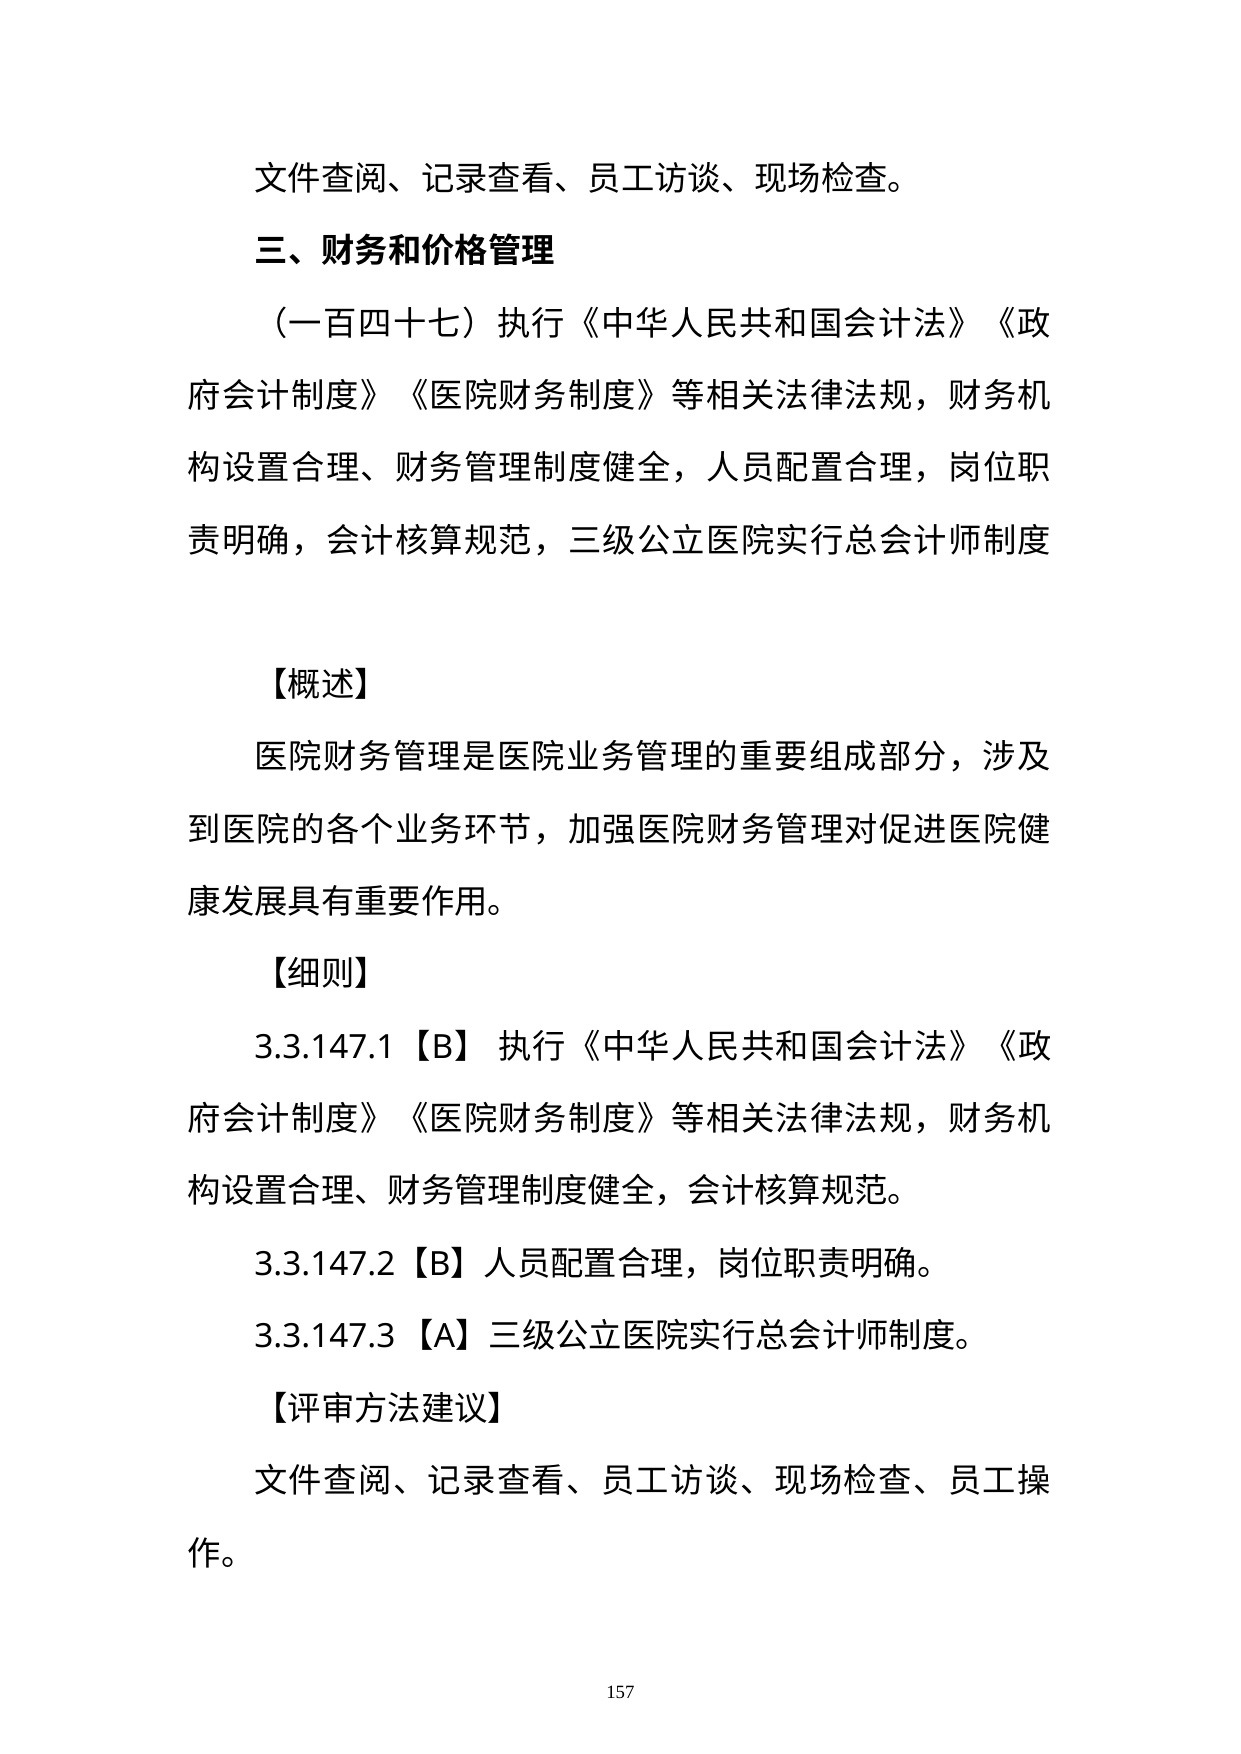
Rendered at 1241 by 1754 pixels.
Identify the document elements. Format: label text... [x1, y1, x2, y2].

text 三、财务和价格管理 [187, 224, 1053, 272]
text 3.3.147.3 【A】三级公立医院实行总会计师制度。 [187, 1309, 1053, 1358]
text （一百四十七）执行《中华人民共和国会计法》《政府会计制度》《医院财务制度》等相关法律法规，财务机构设置合理、财务管理制度健全，人员配置合理，岗位职责明确，会计核算规范，三级公立医院实行总会计师制度。 [187, 297, 1053, 634]
text 【细则】 [187, 947, 1053, 995]
text 文件查阅、记录查看、员工访谈、现场检查。 [187, 152, 1053, 200]
text 【评审方法建议】 [187, 1382, 1053, 1430]
text 医院财务管理是医院业务管理的重要组成部分，涉及到医院的各个业务环节，加强医院财务管理对促进医院健康发展具有重要作用。 [187, 730, 1053, 923]
text 文件查阅、记录查看、员工访谈、现场检查、员工操作。 [187, 1454, 1053, 1574]
text 3.3.147.1【B】 执行《中华人民共和国会计法》《政府会计制度》《医院财务制度》等相关法律法规，财务机构设置合理、财务管理制度健全，会计核算规范。 [187, 1019, 1053, 1212]
text 【概述】 [187, 658, 1053, 706]
text 3.3.147.2【B】人员配置合理，岗位职责明确。 [187, 1237, 1053, 1285]
